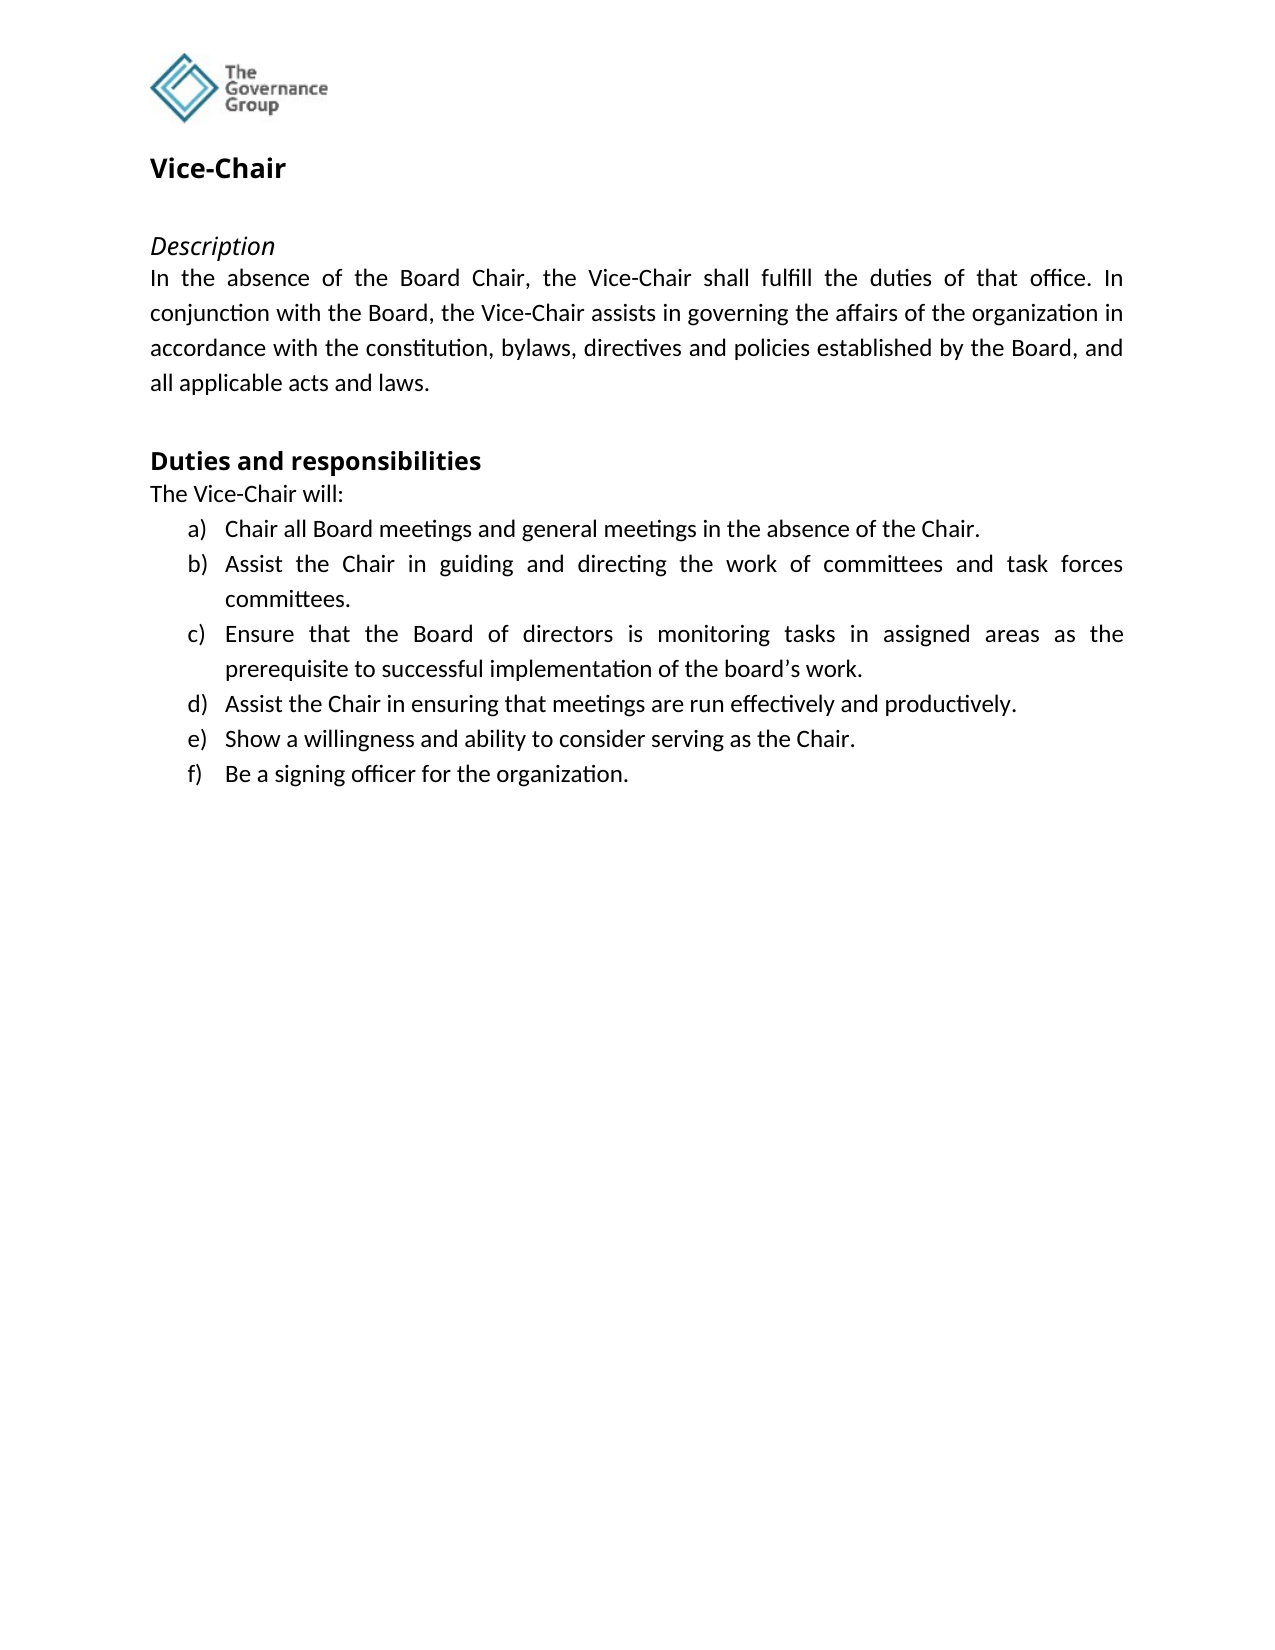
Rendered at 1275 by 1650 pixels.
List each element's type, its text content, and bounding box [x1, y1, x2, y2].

list Assist the Chair in ensuring that meetings are run effectively and productively. [187, 688, 1125, 718]
list Chair all Board meetings and general meetings in the absence of the Chair. [187, 513, 1125, 543]
list Assist the Chair in guiding and directing the work of committees and task forces committees. [187, 548, 1125, 613]
list Be a signing officer for the organization. [187, 758, 1125, 788]
list Show a willingness and ability to consider serving as the Chair. [187, 723, 1125, 753]
text The Vice-Chair will: [150, 478, 1125, 508]
picture [150, 53, 328, 124]
text In the absence of the Board Chair, the Vice-Chair shall fulfill the duties of that office. In conjunction with the Board, the Vice-Chair assists in governing the affairs of the organization in accordance with the constitution, bylaws, directives and policies established by the Board, and all applicable acts and laws. [150, 262, 1125, 398]
subtitle Duties and responsibilities [150, 444, 1125, 478]
subtitle Description [150, 228, 1125, 262]
subtitle Vice-Chair [150, 150, 1125, 187]
list Ensure that the Board of directors is monitoring tasks in assigned areas as the prerequisite to successful implementation of the board’s work. [187, 618, 1125, 683]
